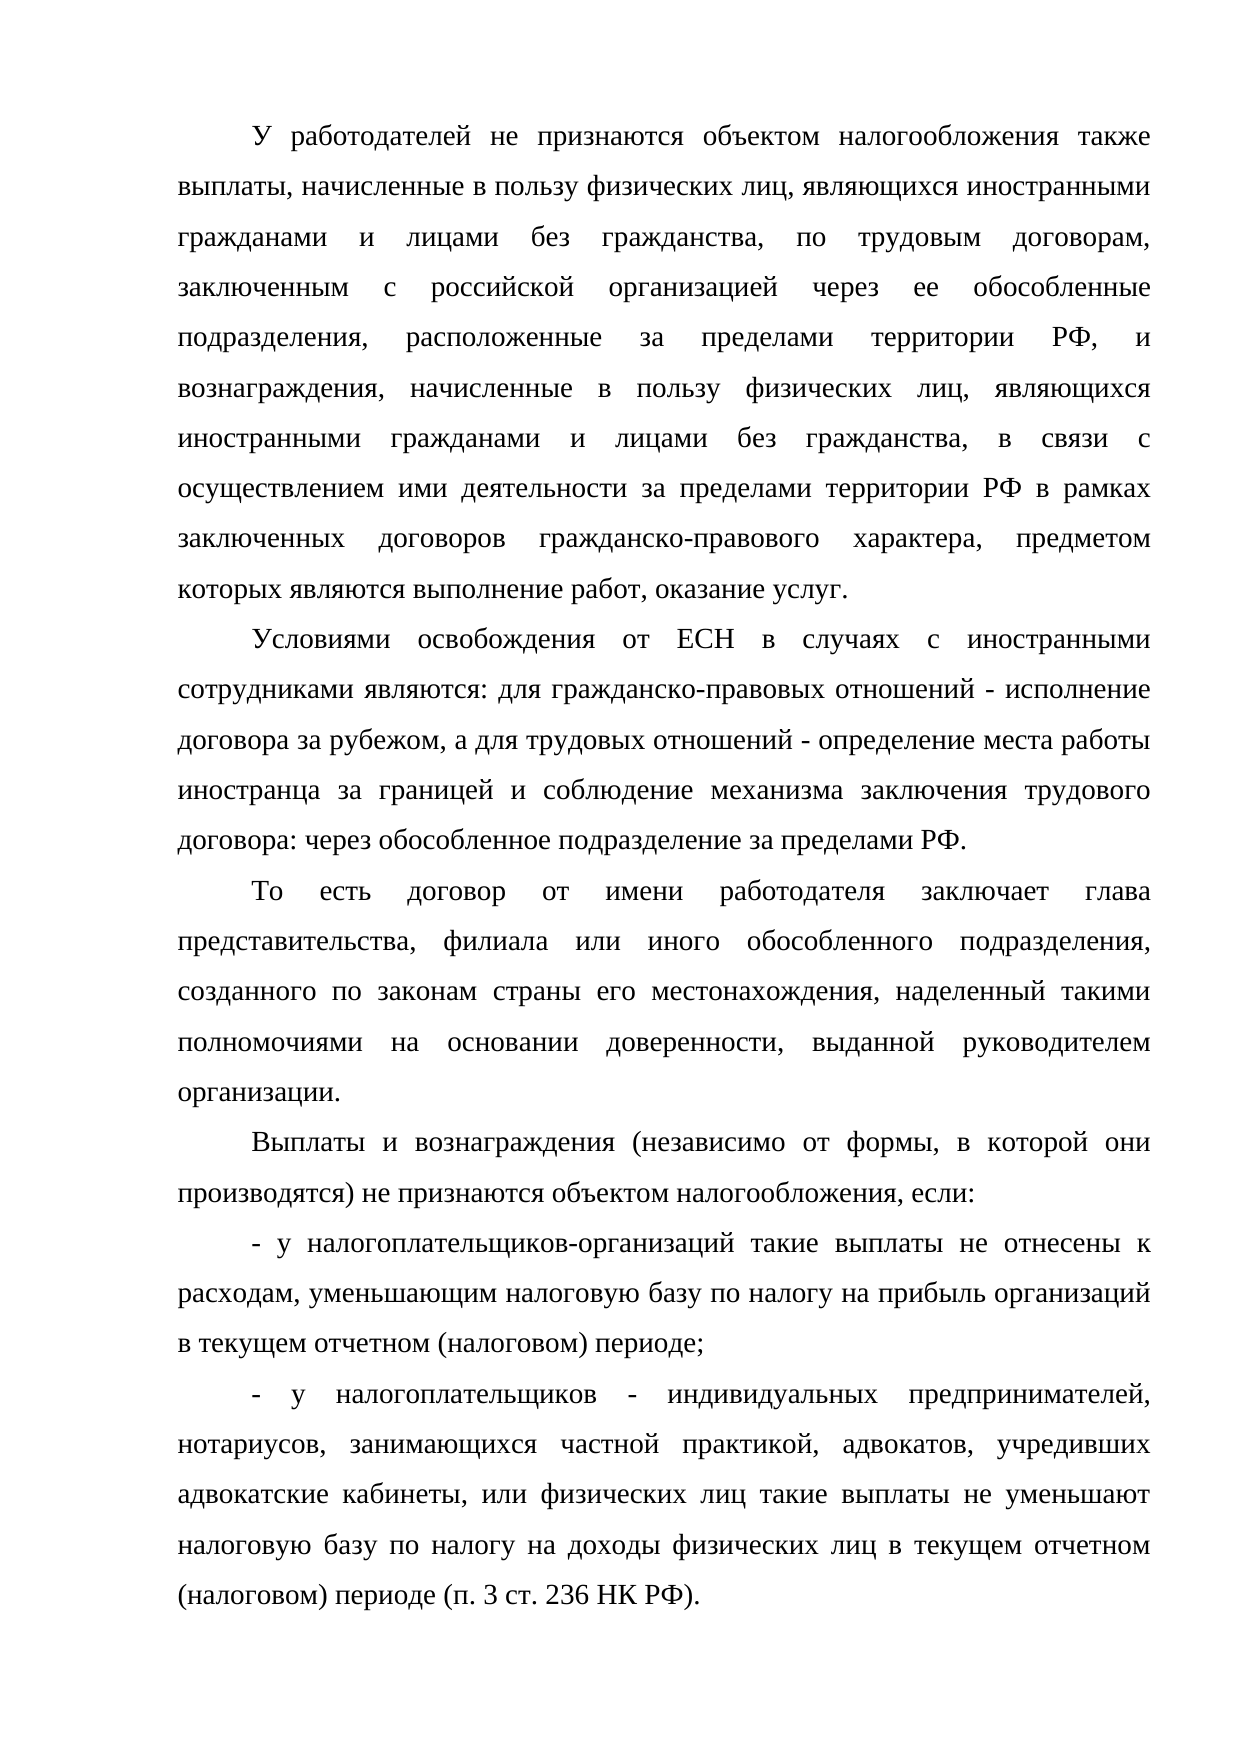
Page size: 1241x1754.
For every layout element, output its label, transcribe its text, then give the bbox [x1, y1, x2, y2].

text У работодателей не признаются объектом налогообложения также выплаты, начисленные в пользу физических лиц, являющихся иностранными гражданами и лицами без гражданства, по трудовым договорам, заключенным с российской организацией через ее обособленные подразделения, расположенные за пределами территории РФ, и вознаграждения, начисленные в пользу физических лиц, являющихся иностранными гражданами и лицами без гражданства, в связи с осуществлением ими деятельности за пределами территории РФ в рамках заключенных договоров гражданско-правового характера, предметом которых являются выполнение работ, оказание услуг. [177, 118, 1152, 604]
text То есть договор от имени работодателя заключает глава представительства, филиала или иного обособленного подразделения, созданного по законам страны его местонахождения, наделенный такими полномочиями на основании доверенности, выданной руководителем организации. [177, 873, 1152, 1108]
text Выплаты и вознаграждения (независимо от формы, в которой они производятся) не признаются объектом налогообложения, если: [177, 1124, 1152, 1208]
text - у налогоплательщиков - индивидуальных предпринимателей, нотариусов, занимающихся частной практикой, адвокатов, учредивших адвокатские кабинеты, или физических лиц такие выплаты не уменьшают налоговую базу по налогу на доходы физических лиц в текущем отчетном (налоговом) периоде (п. 3 ст. 236 НК РФ). [177, 1376, 1152, 1611]
text Условиями освобождения от ЕСН в случаях с иностранными сотрудниками являются: для гражданско-правовых отношений - исполнение договора за рубежом, а для трудовых отношений - определение места работы иностранца за границей и соблюдение механизма заключения трудового договора: через обособленное подразделение за пределами РФ. [177, 621, 1152, 856]
text - у налогоплательщиков-организаций такие выплаты не отнесены к расходам, уменьшающим налоговую базу по налогу на прибыль организаций в текущем отчетном (налоговом) периоде; [177, 1225, 1152, 1359]
